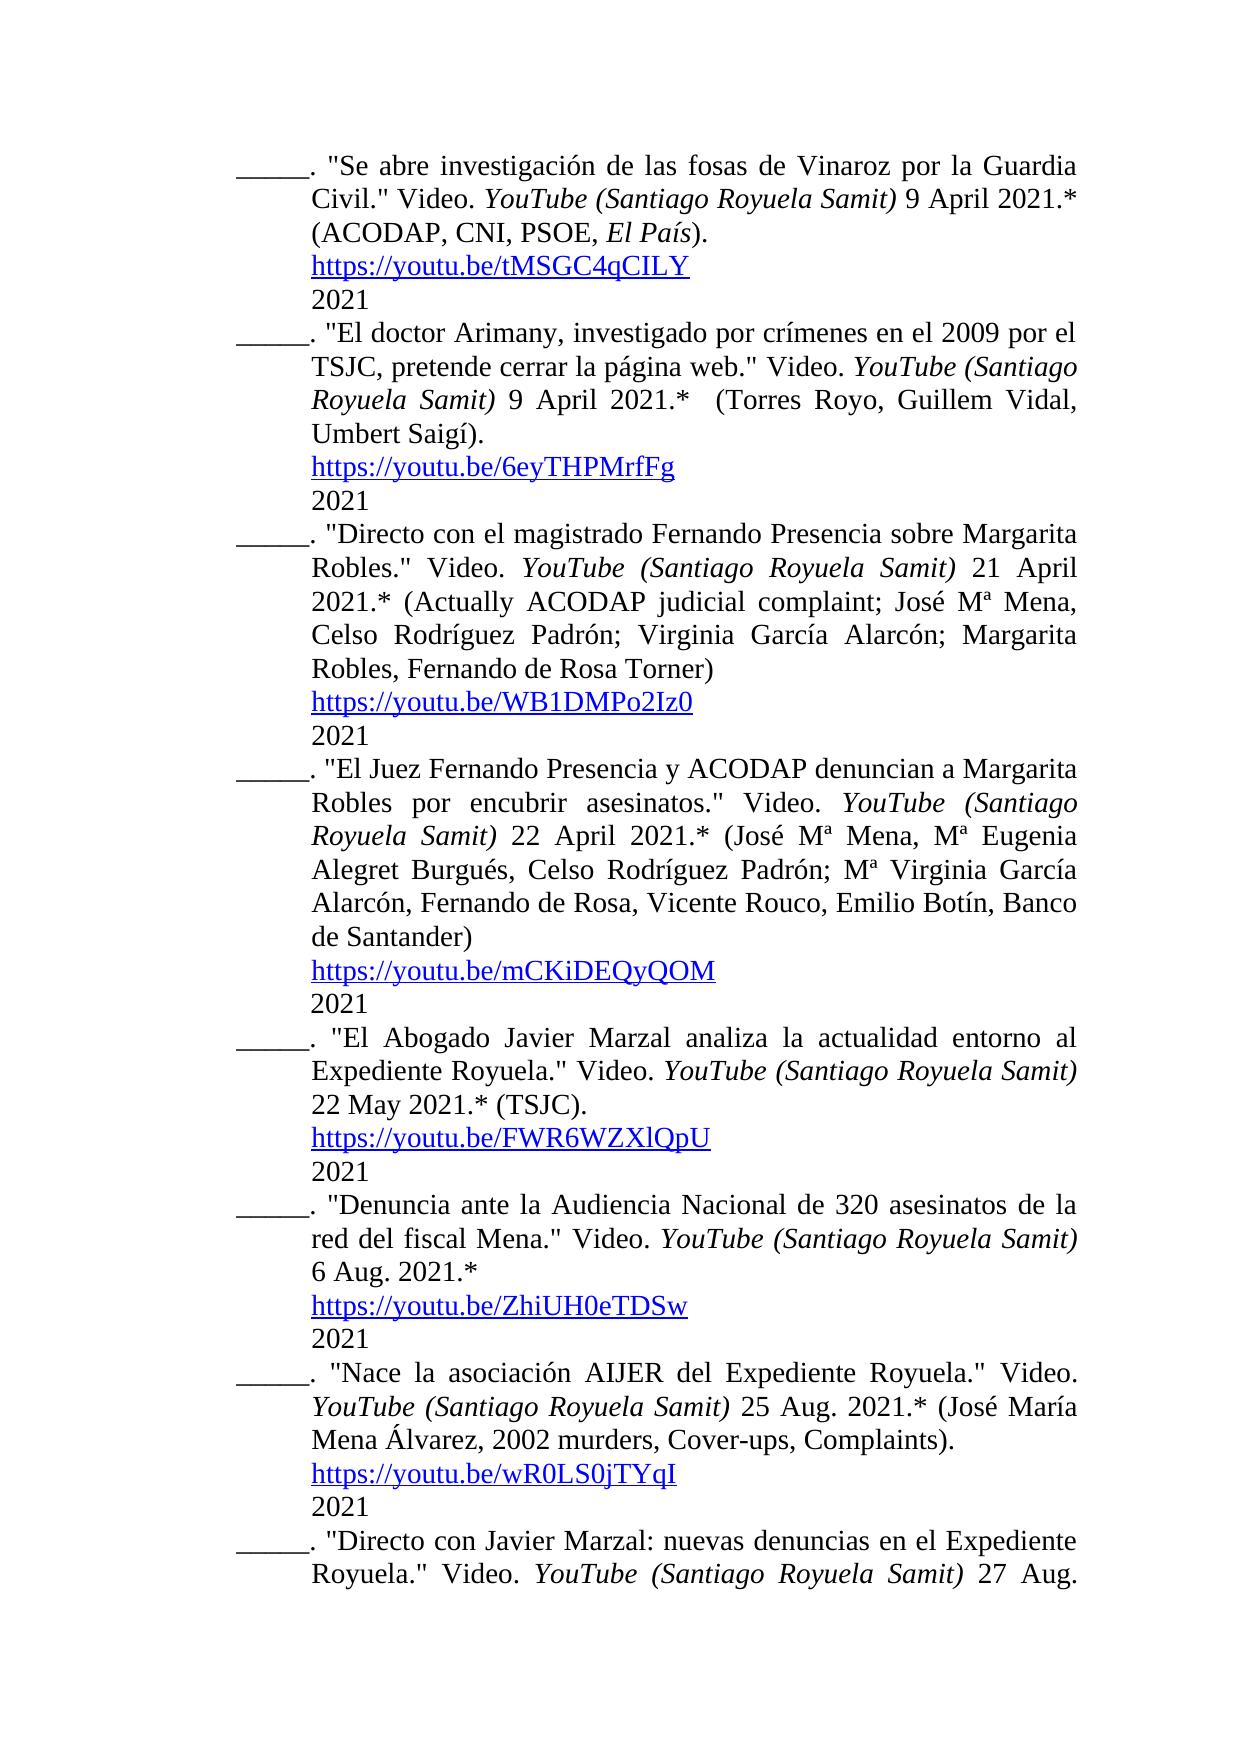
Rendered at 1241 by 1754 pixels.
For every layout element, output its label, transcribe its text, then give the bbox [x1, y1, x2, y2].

text https://youtu.be/mCKiDEQyQOM [236, 953, 1078, 986]
text https://youtu.be/wR0LS0jTYqI [311, 1456, 1078, 1489]
text 2021 [236, 718, 1078, 751]
text 2021 [311, 282, 1078, 315]
text https://youtu.be/tMSGC4qCILY [311, 248, 1078, 282]
text _____. "El Abogado Javier Marzal analiza la actualidad entorno al Expediente Royuela." Video. YouTube (Santiago Royuela Samit) 22 May 2021.* (TSJC). [236, 1020, 1078, 1120]
text _____. "Denuncia ante la Audiencia Nacional de 320 asesinatos de la red del fiscal Mena." Video. YouTube (Santiago Royuela Samit) 6 Aug. 2021.* [236, 1187, 1078, 1288]
text https://youtu.be/6eyTHPMrfFg [236, 449, 1078, 483]
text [236, 1523, 1078, 1590]
text _____. "Se abre investigación de las fosas de Vinaroz por la Guardia Civil." Video. YouTube (Santiago Royuela Samit) 9 April 2021.* (ACODAP, CNI, PSOE, El País). [236, 148, 1078, 248]
text https://youtu.be/WB1DMPo2Iz0 [236, 684, 1078, 718]
text 2021 [311, 1154, 1078, 1187]
text _____. "El Juez Fernando Presencia y ACODAP denuncian a Margarita Robles por encubrir asesinatos." Video. YouTube (Santiago Royuela Samit) 22 April 2021.* (José Mª Mena, Mª Eugenia Alegret Burgués, Celso Rodríguez Padrón; Mª Virginia García Alarcón, Fernando de Rosa, Vicente Rouco, Emilio Botín, Banco de Santander) [236, 751, 1078, 953]
text 2021 [236, 1489, 1078, 1523]
text 2021 [236, 483, 1078, 517]
text 2021 [236, 1322, 1078, 1355]
text 2021 [236, 986, 1078, 1020]
text _____. "Directo con el magistrado Fernando Presencia sobre Margarita Robles." Video. YouTube (Santiago Royuela Samit) 21 April 2021.* (Actually ACODAP judicial complaint; José Mª Mena, Celso Rodríguez Padrón; Virginia García Alarcón; Margarita Robles, Fernando de Rosa Torner) [236, 517, 1078, 684]
text https://youtu.be/ZhiUH0eTDSw [311, 1288, 1078, 1322]
text https://youtu.be/FWR6WZXlQpU [311, 1120, 1078, 1154]
text _____. "El doctor Arimany, investigado por crímenes en el 2009 por el TSJC, pretende cerrar la página web." Video. YouTube (Santiago Royuela Samit) 9 April 2021.* (Torres Royo, Guillem Vidal, Umbert Saigí). [236, 315, 1078, 449]
text _____. "Nace la asociación AIJER del Expediente Royuela." Video. YouTube (Santiago Royuela Samit) 25 Aug. 2021.* (José María Mena Álvarez, 2002 murders, Cover-ups, Complaints). [236, 1355, 1078, 1456]
